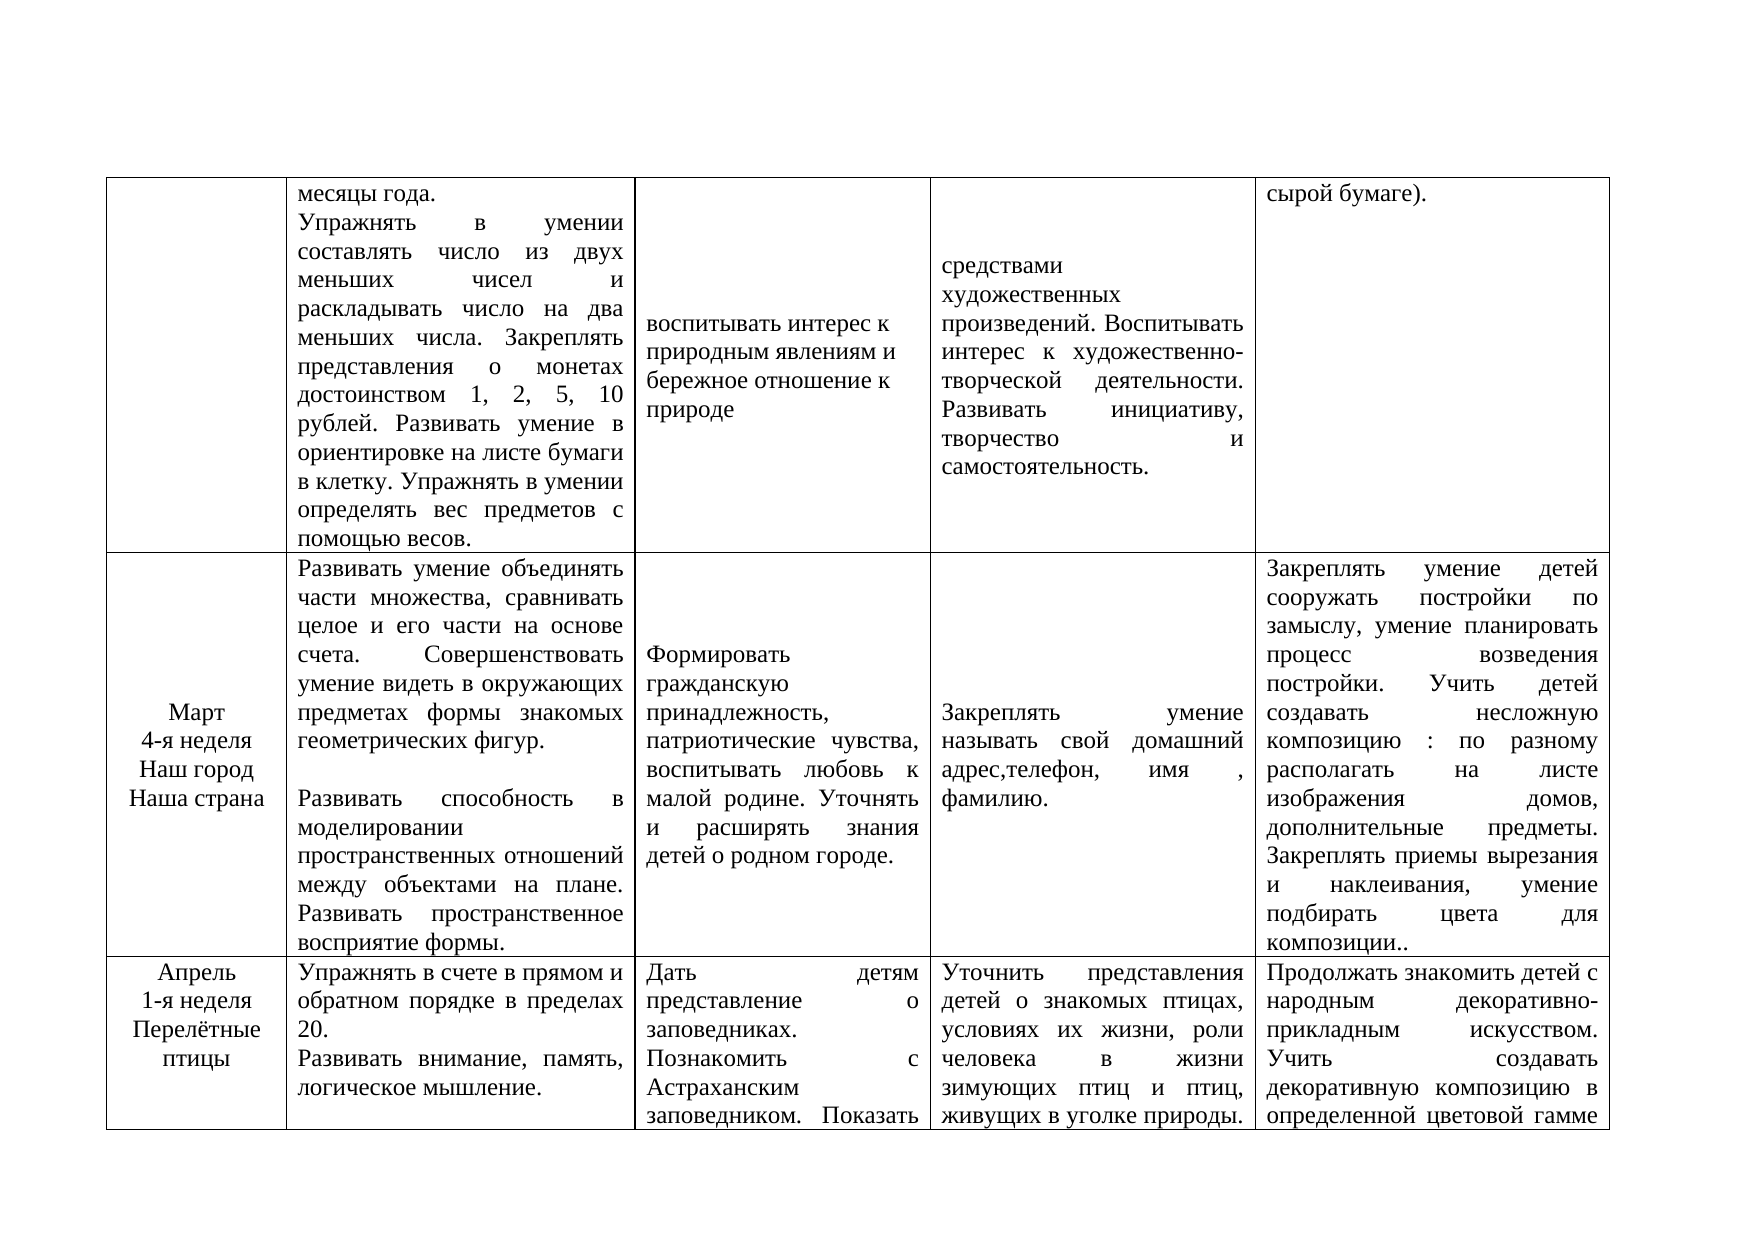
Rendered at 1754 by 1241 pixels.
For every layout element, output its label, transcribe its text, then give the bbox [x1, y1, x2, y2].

table_cell Закреплять умение называть свой домашний адрес,телефон, имя , фамилию. [931, 553, 1255, 956]
table_cell Март 4-я неделя Наш город Наша страна [107, 553, 286, 956]
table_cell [931, 957, 1255, 1129]
table_cell Закреплять умение детей сооружать постройки по замыслу, умение планировать процесс возведения постройки. Учить детей создавать несложную композицию : по разному располагать на листе изображения домов, дополнительные предметы. Закреплять приемы вырезания и наклеивания, умение подбирать цвета для композиции.. [1256, 553, 1609, 956]
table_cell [287, 178, 634, 552]
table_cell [636, 957, 930, 1129]
table_cell Развивать умение объединять части множества, сравнивать целое и его части на основе счета. Совершенствовать умение видеть в окружающих предметах формы знакомых геометрических фигур. Развивать способность в моделировании пространственных отношений между объектами на плане. Развивать пространственное восприятие формы. [287, 553, 634, 956]
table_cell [1256, 957, 1609, 1129]
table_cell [107, 957, 286, 1129]
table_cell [636, 178, 930, 552]
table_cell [287, 957, 634, 1129]
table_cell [107, 178, 286, 552]
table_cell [931, 178, 1255, 552]
table_cell Формировать гражданскую принадлежность, патриотические чувства, воспитывать любовь к малой родине. Уточнять и расширять знания детей о родном городе. [636, 553, 930, 956]
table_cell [1256, 178, 1609, 552]
